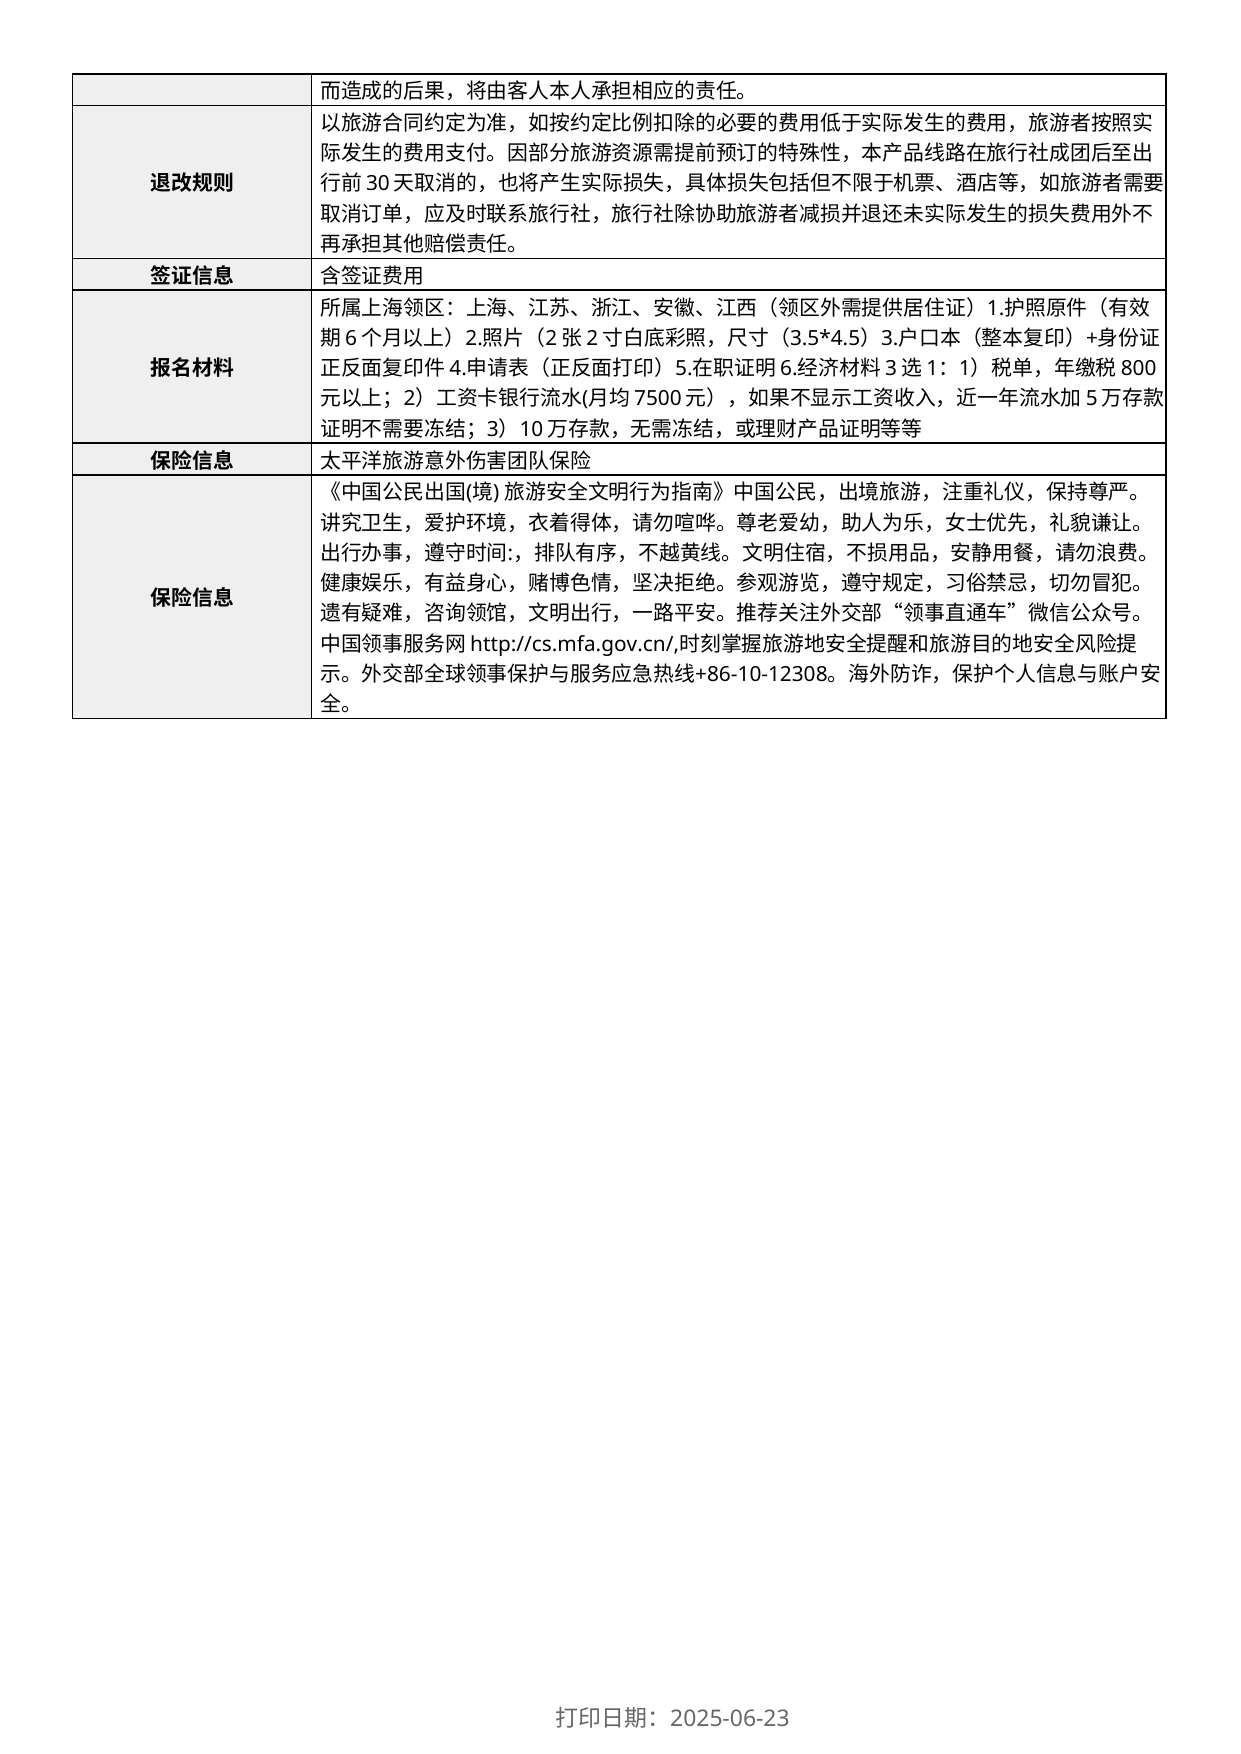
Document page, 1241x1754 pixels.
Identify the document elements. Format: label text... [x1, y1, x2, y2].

table_cell 以旅游合同约定为准，如按约定比例扣除的必要的费用低于实际发生的费用，旅游者按照实际发生的费用支付。 [312, 106, 1165, 257]
table_cell 太平洋旅游意外伤害团队保险 [312, 444, 1165, 474]
table_cell 签证信息 [73, 259, 311, 289]
table_cell 退改规则 [73, 106, 311, 257]
table_cell 保险信息 [73, 444, 311, 474]
table_cell 《中国公民出国(境) 旅游安全文明行为指南》 [312, 476, 1165, 718]
table_cell 含签证费用 [312, 259, 1165, 289]
table_cell 保险信息 [73, 476, 311, 718]
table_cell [312, 75, 1165, 105]
table_cell 报名材料 [73, 291, 311, 442]
table_cell 温馨提示 [73, 75, 311, 105]
table_cell 所属上海领区：上海、江苏、浙江、安徽、江西（领区外需提供居住证） [312, 291, 1165, 442]
